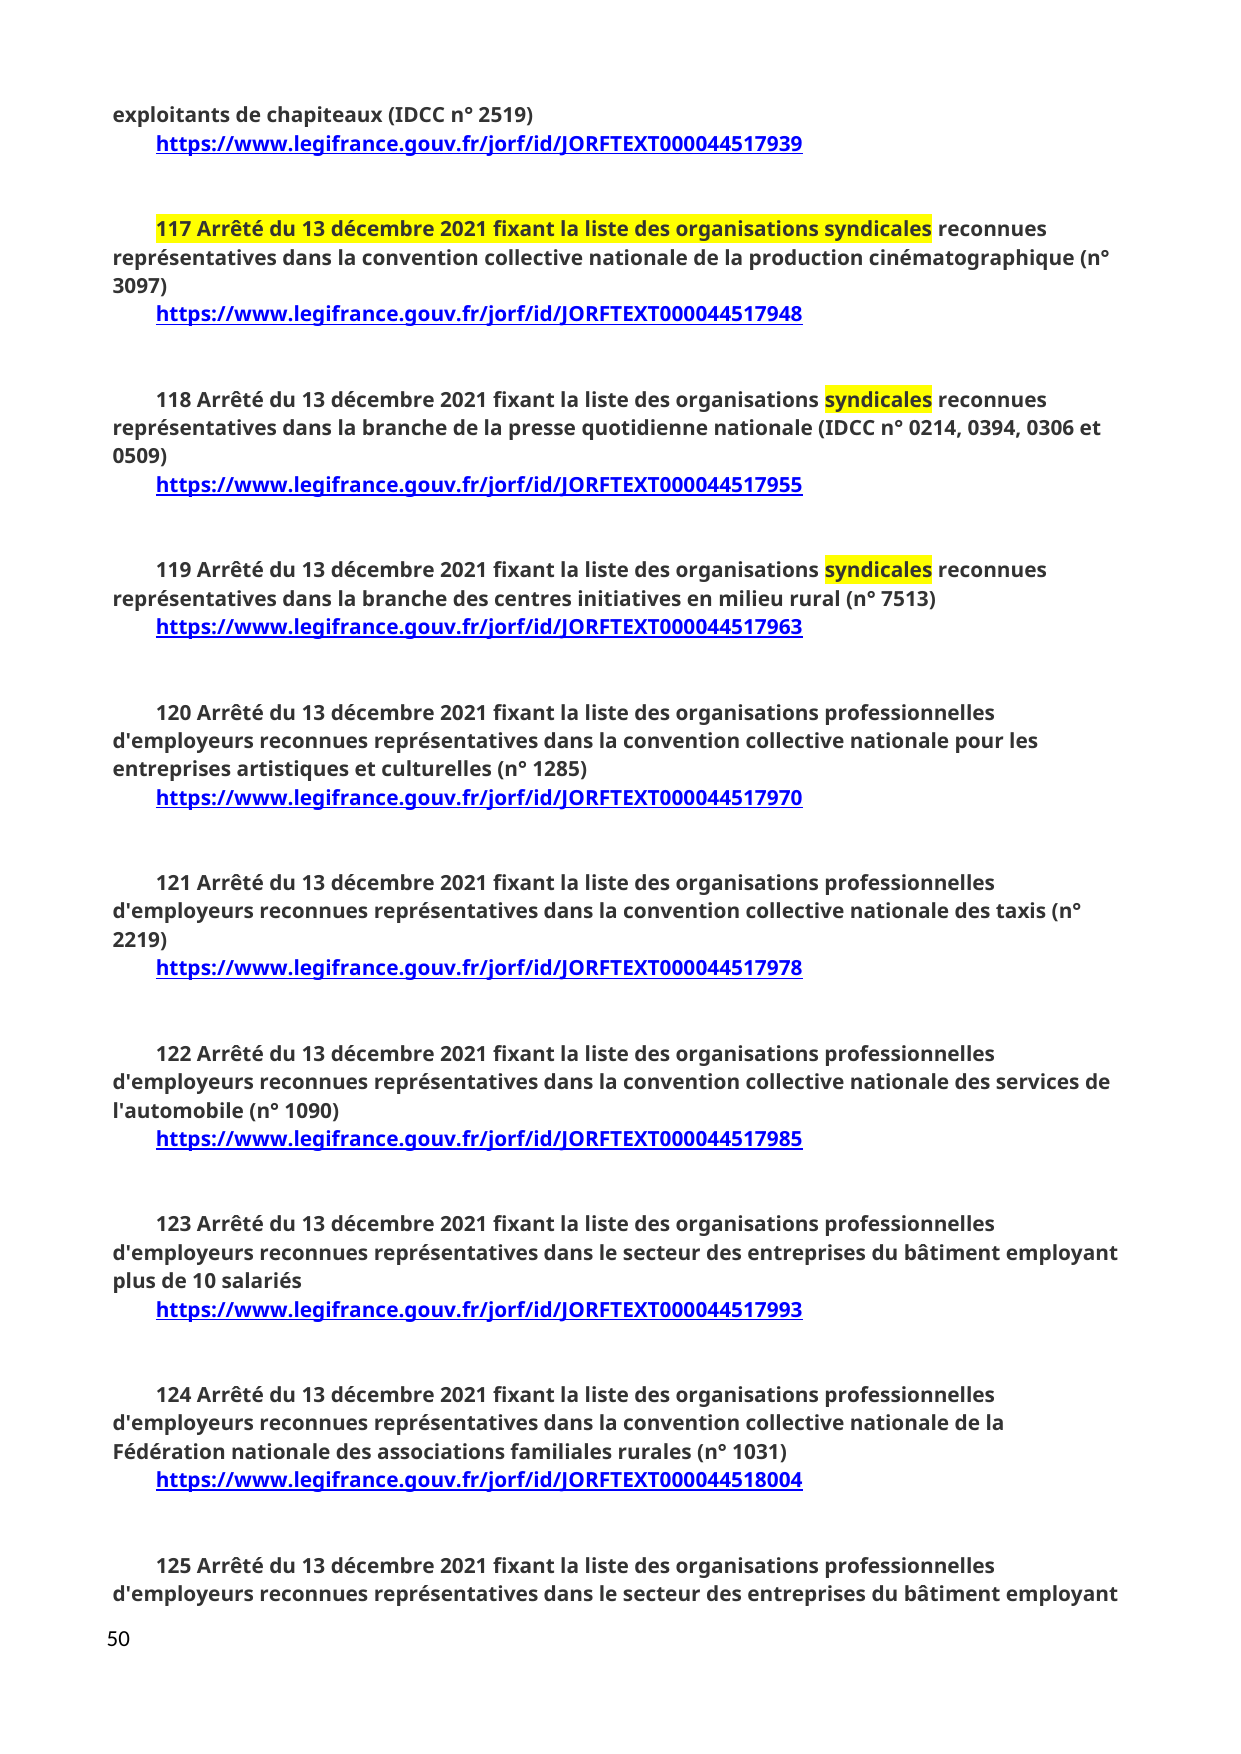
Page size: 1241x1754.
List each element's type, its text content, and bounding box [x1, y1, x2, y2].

text 124 Arrêté du 13 décembre 2021 fixant la liste des organisations professionnelles d'employeurs reconnues représentatives dans la convention collective nationale de la Fédération nationale des associations familiales rurales (n° 1031) https://www.legifrance.gouv.fr/jorf/id/JORFTEXT000044518004 [112, 1323, 1122, 1494]
text 118 Arrêté du 13 décembre 2021 fixant la liste des organisations syndicales reconnues représentatives dans la branche de la presse quotidienne nationale (IDCC n° 0214, 0394, 0306 et 0509) https://www.legifrance.gouv.fr/jorf/id/JORFTEXT000044517955 [112, 328, 1122, 498]
text 123 Arrêté du 13 décembre 2021 fixant la liste des organisations professionnelles d'employeurs reconnues représentatives dans le secteur des entreprises du bâtiment employant plus de 10 salariés https://www.legifrance.gouv.fr/jorf/id/JORFTEXT000044517993 [112, 1153, 1122, 1323]
text 121 Arrêté du 13 décembre 2021 fixant la liste des organisations professionnelles d'employeurs reconnues représentatives dans la convention collective nationale des taxis (n° 2219) https://www.legifrance.gouv.fr/jorf/id/JORFTEXT000044517978 [112, 811, 1122, 982]
text 119 Arrêté du 13 décembre 2021 fixant la liste des organisations syndicales reconnues représentatives dans la branche des centres initiatives en milieu rural (n° 7513) https://www.legifrance.gouv.fr/jorf/id/JORFTEXT000044517963 [112, 498, 1122, 641]
text 122 Arrêté du 13 décembre 2021 fixant la liste des organisations professionnelles d'employeurs reconnues représentatives dans la convention collective nationale des services de l'automobile (n° 1090) https://www.legifrance.gouv.fr/jorf/id/JORFTEXT000044517985 [112, 982, 1122, 1153]
text 117 Arrêté du 13 décembre 2021 fixant la liste des organisations syndicales reconnues représentatives dans la convention collective nationale de la production cinématographique (n° 3097) https://www.legifrance.gouv.fr/jorf/id/JORFTEXT000044517948 [112, 157, 1122, 328]
text 120 Arrêté du 13 décembre 2021 fixant la liste des organisations professionnelles d'employeurs reconnues représentatives dans la convention collective nationale pour les entreprises artistiques et culturelles (n° 1285) https://www.legifrance.gouv.fr/jorf/id/JORFTEXT000044517970 [112, 641, 1122, 811]
